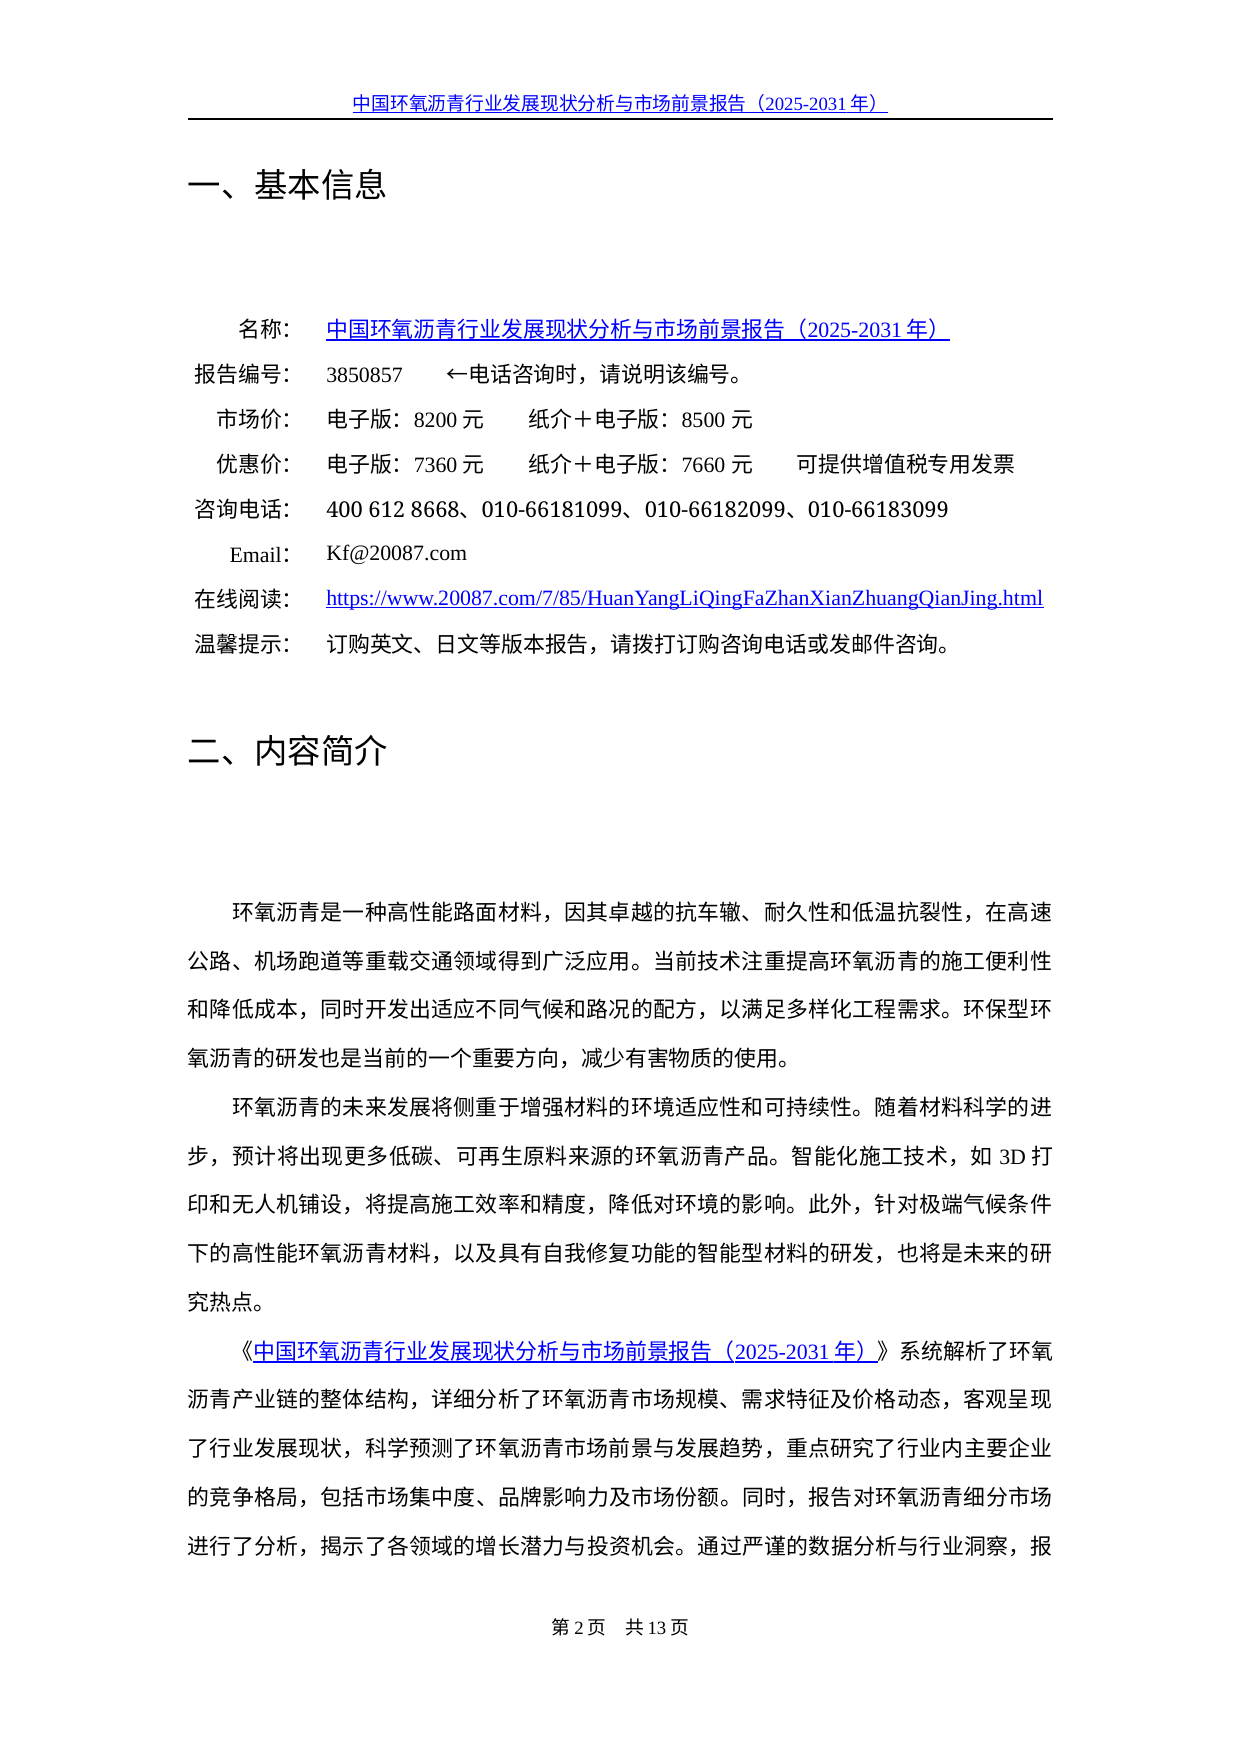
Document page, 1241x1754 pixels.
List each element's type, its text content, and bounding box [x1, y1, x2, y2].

table_cell 3850857 ←电话咨询时，请说明该编号。 [315, 357, 1073, 402]
table_cell 咨询电话： [167, 492, 315, 537]
table_header 中国环氧沥青行业发展现状分析与市场前景报告（2025-2031年） [315, 312, 1073, 357]
table_cell [315, 582, 1073, 627]
table_cell 订购英文、日文等版本报告，请拨打订购咨询电话或发邮件咨询。 [315, 627, 1073, 672]
table_cell 市场价： [167, 402, 315, 447]
table_cell 温馨提示： [167, 627, 315, 672]
title 二、内容简介 [187, 717, 1053, 782]
table_cell 优惠价： [167, 447, 315, 492]
table_cell 400 612 8668、010-66181099、010-66182099、010-66183099 [315, 492, 1073, 537]
title 一、基本信息 [187, 150, 1053, 215]
table_cell 电子版：8200 元 纸介＋电子版：8500 元 [315, 402, 1073, 447]
table_cell Kf@20087.com [315, 537, 1073, 582]
table_cell 报告编号： [167, 357, 315, 402]
table_header 名称： [167, 312, 315, 357]
table_cell Email： [167, 537, 315, 582]
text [187, 894, 1053, 1561]
table_cell 在线阅读： [167, 582, 315, 627]
table_cell 电子版：7360 元 纸介＋电子版：7660 元 可提供增值税专用发票 [315, 447, 1073, 492]
